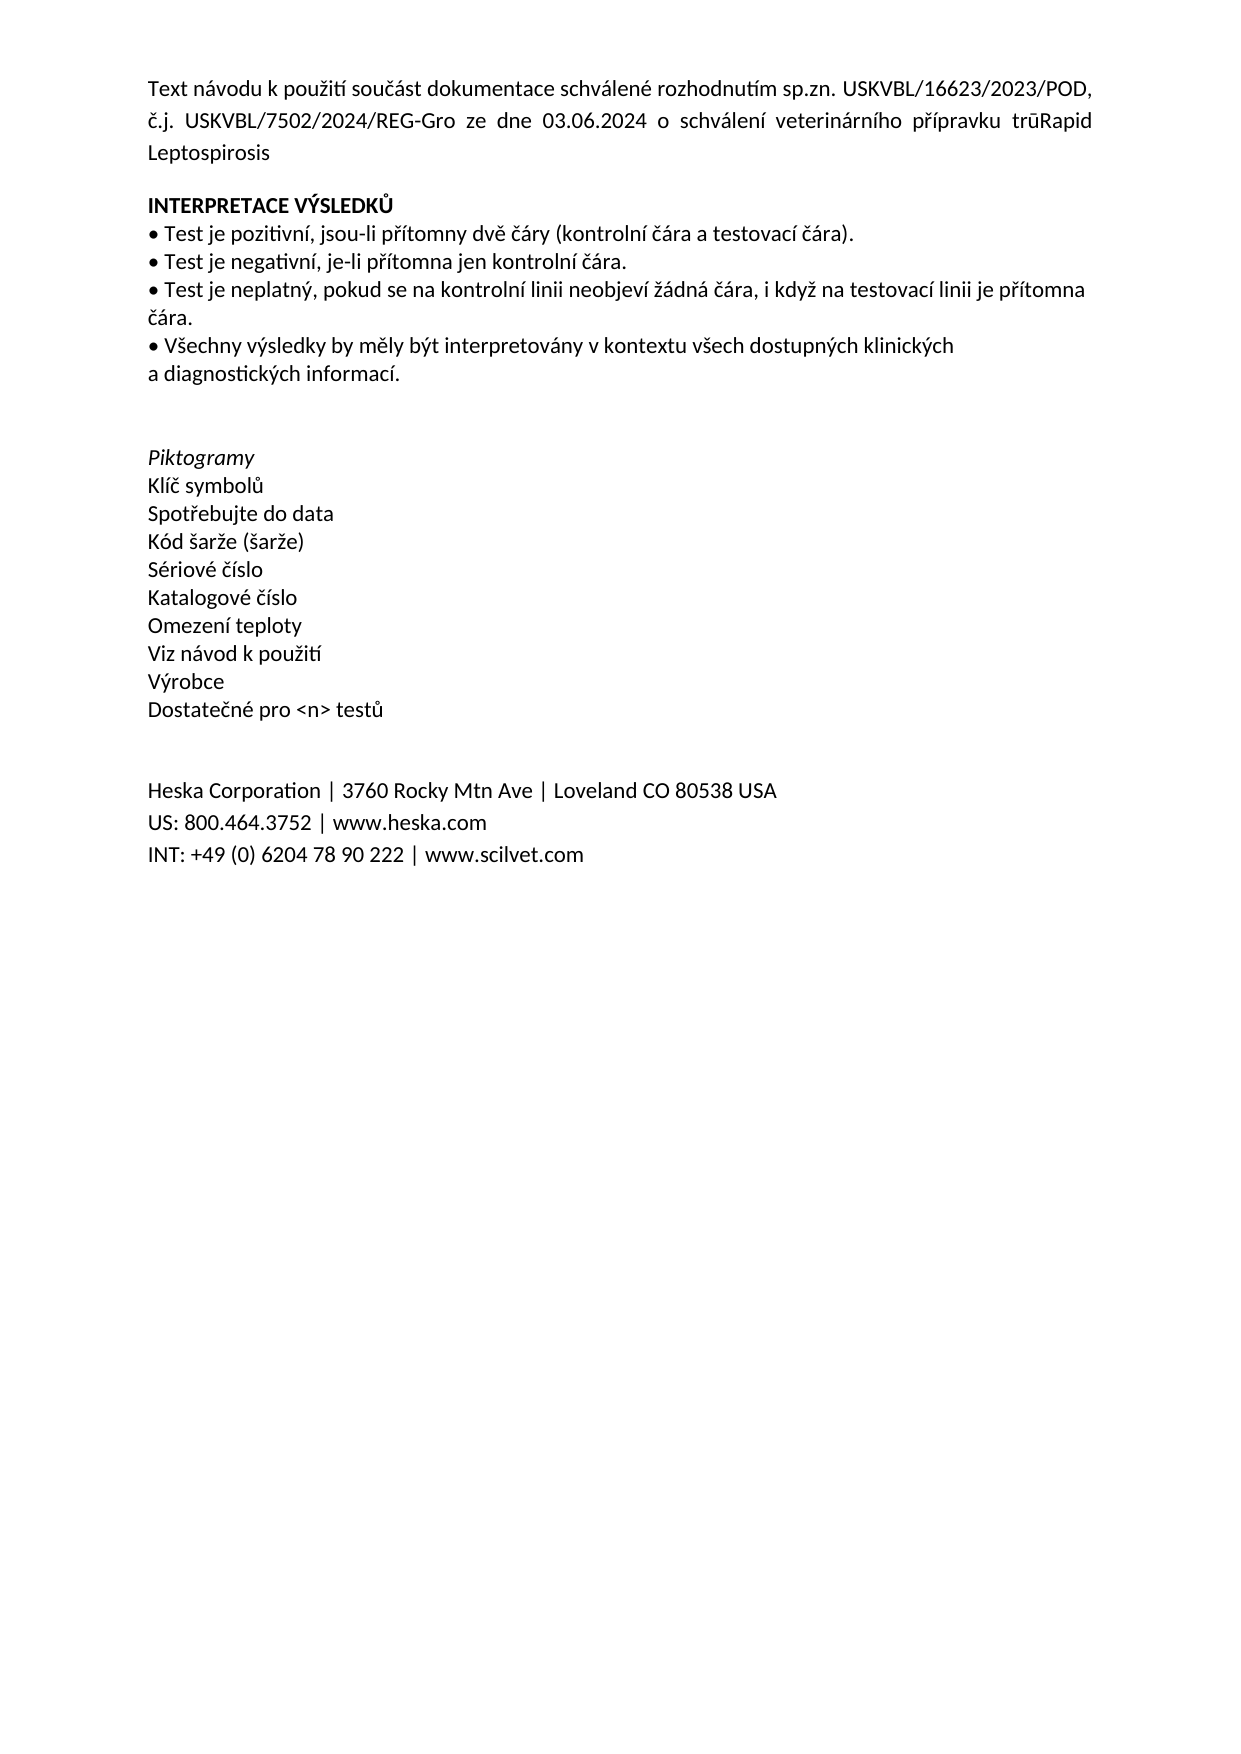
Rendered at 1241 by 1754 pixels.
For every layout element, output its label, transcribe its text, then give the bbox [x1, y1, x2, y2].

text Sériové číslo [148, 555, 1093, 583]
text Katalogové číslo [148, 583, 1093, 611]
text Dostatečné pro <n> testů [148, 695, 1093, 723]
text Spotřebujte do data [148, 499, 1093, 527]
text • Test je pozitivní, jsou-li přítomny dvě čáry (kontrolní čára a testovací čára). [148, 219, 1093, 247]
text Výrobce [148, 667, 1093, 695]
text • Test je negativní, je-li přítomna jen kontrolní čára. [148, 247, 1093, 275]
text Viz návod k použití [148, 639, 1093, 667]
text Kód šarže (šarže) [148, 527, 1093, 555]
text Omezení teploty [148, 611, 1093, 639]
text • Všechny výsledky by měly být interpretovány v kontextu všech dostupných klinických a diagnostických informací. [148, 331, 1093, 387]
text Heska Corporation | 3760 Rocky Mtn Ave | Loveland CO 80538 USA US: 800.464.3752 | www.heska.com INT: +49 (0) 6204 78 90 222 | www.scilvet.com [148, 776, 1093, 869]
text • Test je neplatný, pokud se na kontrolní linii neobjeví žádná čára, i když na testovací linii je přítomna čára. [148, 275, 1093, 331]
text Piktogramy [148, 443, 1093, 471]
text INTERPRETACE VÝSLEDKŮ [148, 191, 1093, 219]
text Klíč symbolů [148, 471, 1093, 499]
